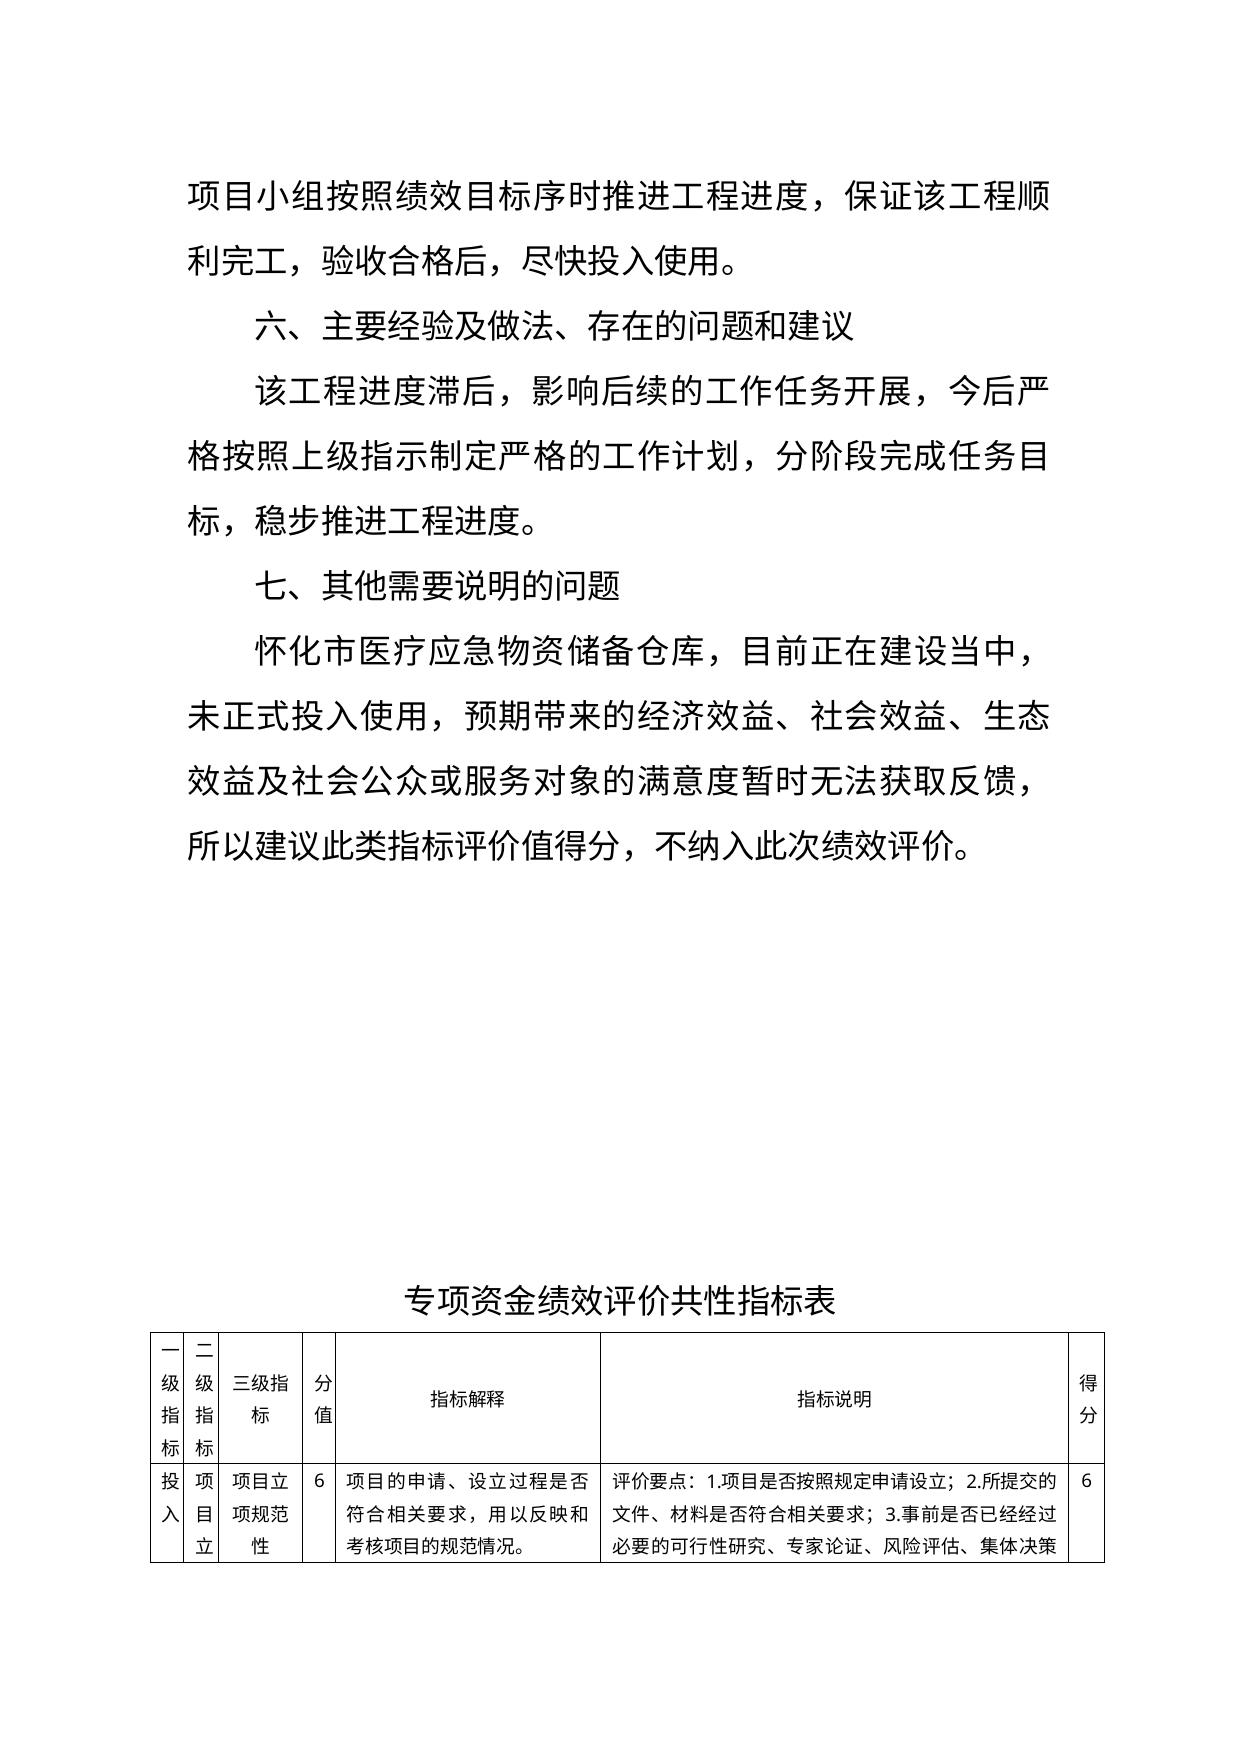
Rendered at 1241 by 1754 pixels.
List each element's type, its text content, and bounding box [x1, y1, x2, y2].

text 专项资金绩效评价共性指标表 [187, 1267, 1053, 1332]
table_header 指标解释 [336, 1333, 600, 1463]
table_cell 项目立项规范性 [219, 1464, 302, 1562]
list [187, 162, 1053, 292]
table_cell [601, 1464, 1068, 1562]
list 六、主要经验及做法、存在的问题和建议 [187, 292, 1053, 357]
table_header 分值 [303, 1333, 335, 1463]
table_header 一级指标 [151, 1333, 183, 1463]
table_header 二级指标 [184, 1333, 218, 1463]
table_header 指标说明 [601, 1333, 1068, 1463]
list 怀化市医疗应急物资储备仓库，目前正在建设当中，未正式投入使用，预期带来的经济效益、社会效益、生态效益及社会公众或服务对象的满意度暂时无法获取反馈，所以建议此类指标评价值得分，不纳入此次绩效评价。 [187, 617, 1053, 877]
table_cell 项目立项 [184, 1464, 218, 1562]
table_cell 6 [1069, 1464, 1104, 1562]
list 该工程进度滞后，影响后续的工作任务开展，今后严格按照上级指示制定严格的工作计划，分阶段完成任务目标，稳步推进工程进度。 [187, 357, 1053, 552]
table_cell 6 [303, 1464, 335, 1562]
table_header 得分 [1069, 1333, 1104, 1463]
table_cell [336, 1464, 600, 1562]
list 七、其他需要说明的问题 [187, 552, 1053, 617]
table_header 三级指标 [219, 1333, 302, 1463]
table_cell 投入 [151, 1464, 183, 1562]
